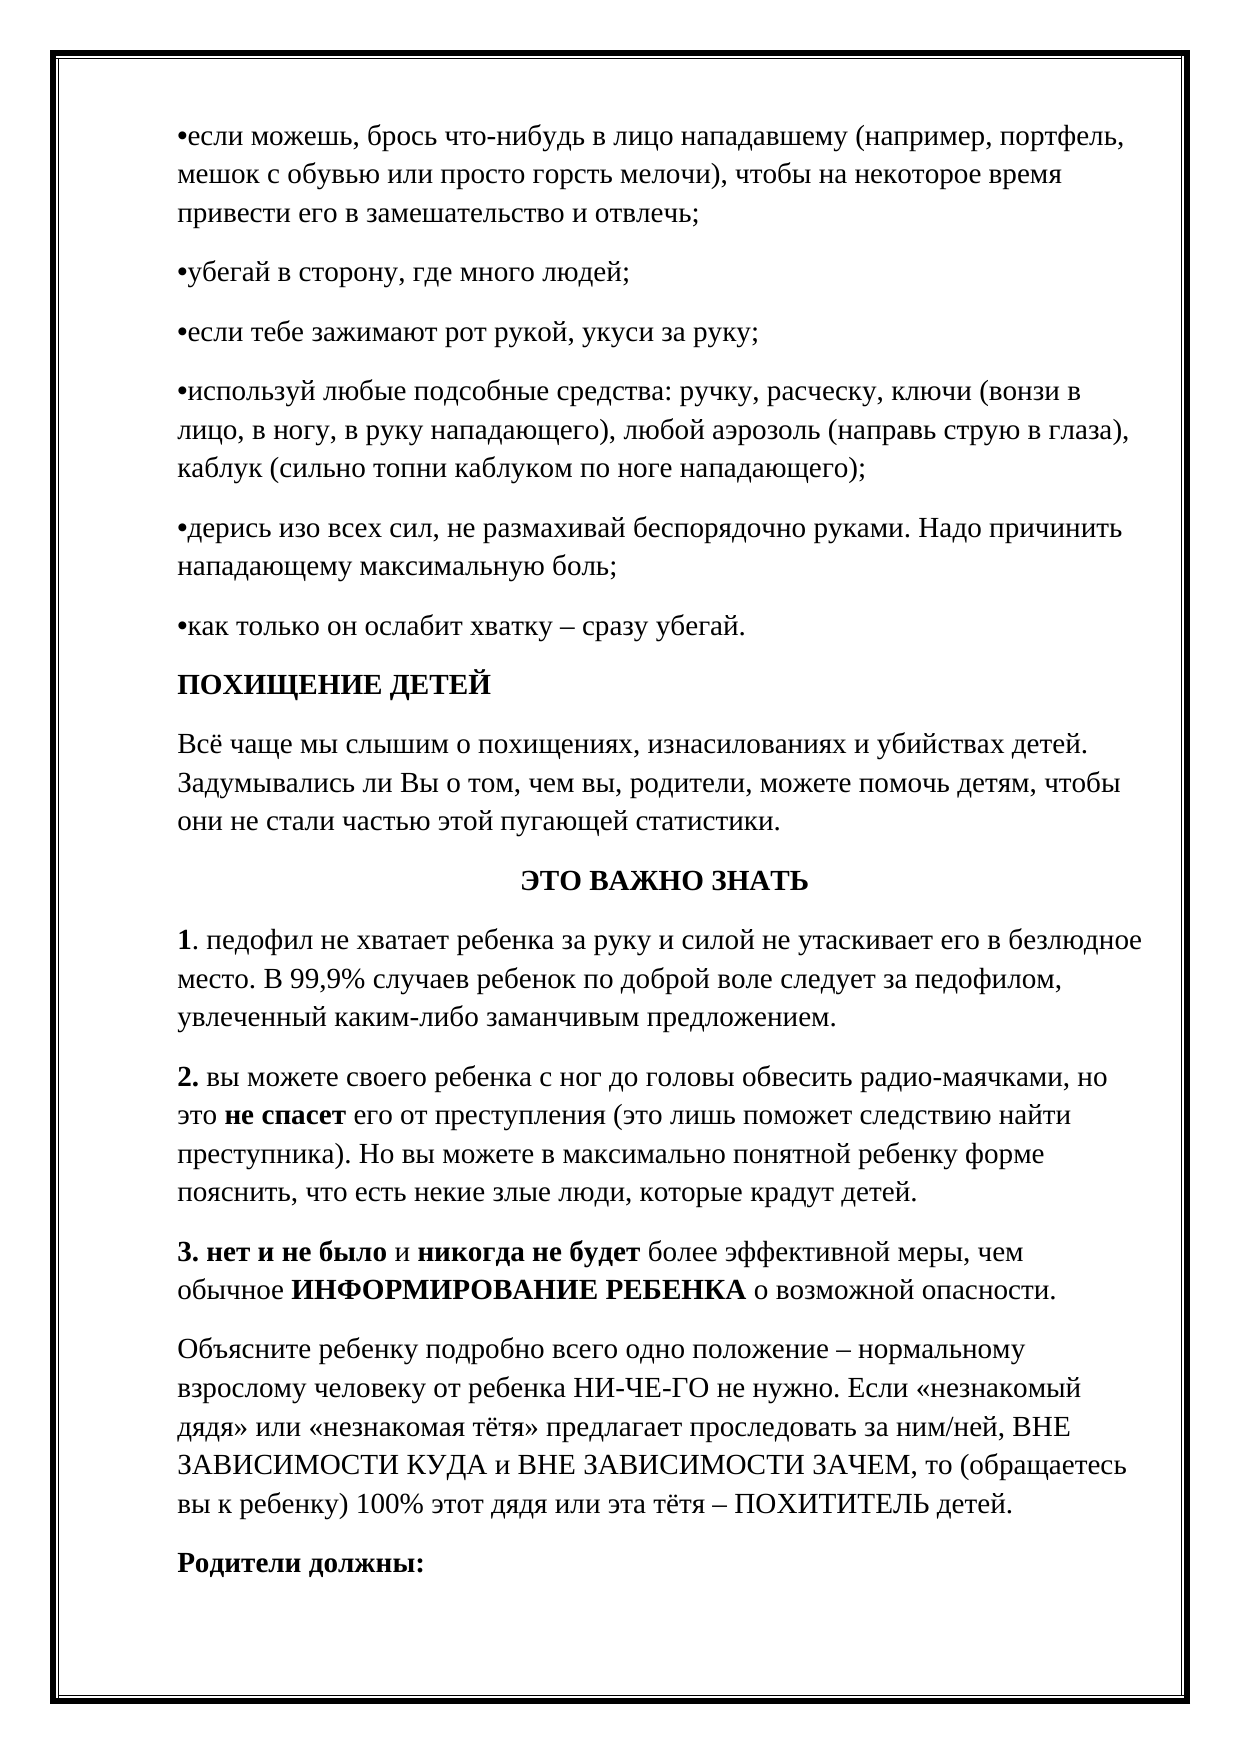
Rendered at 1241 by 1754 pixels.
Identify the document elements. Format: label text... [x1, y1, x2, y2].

text ЭТО ВАЖНО ЗНАТЬ [177, 863, 1152, 896]
text •как только он ослабит хватку – сразу убегай. [177, 608, 1152, 641]
text •если можешь, брось что-нибудь в лицо нападавшему (например, портфель, мешок с обувью или просто горсть мелочи), чтобы на некоторое время привести его в замешательство и отвлечь; [177, 118, 1152, 229]
text 3. нет и не было и никогда не будет более эффективной меры, чем обычное ИНФОРМИРОВАНИЕ РЕБЕНКА о возможной опасности. [177, 1234, 1152, 1306]
text ПОХИЩЕНИЕ ДЕТЕЙ [177, 667, 1152, 701]
text •убегай в сторону, где много людей; [177, 254, 1152, 288]
text Родители должны: [177, 1545, 1152, 1579]
text Всё чаще мы слышим о похищениях, изнасилованиях и убийствах детей. Задумывались ли Вы о том, чем вы, родители, можете помочь детям, чтобы они не стали частью этой пугающей статистики. [177, 726, 1152, 837]
text •если тебе зажимают рот рукой, укуси за руку; [177, 314, 1152, 347]
text •используй любые подсобные средства: ручку, расческу, ключи (вонзи в лицо, в ногу, в руку нападающего), любой аэрозоль (направь струю в глаза), каблук (сильно топни каблуком по ноге нападающего); [177, 373, 1152, 484]
text Объясните ребенку подробно всего одно положение – нормальному взрослому человеку от ребенка НИ-ЧЕ-ГО не нужно. Если «незнакомый дядя» или «незнакомая тётя» предлагает проследовать за ним/ней, ВНЕ ЗАВИСИМОСТИ КУДА и ВНЕ ЗАВИСИМОСТИ ЗАЧЕМ, то (обращаетесь вы к ребенку) 100% этот дядя или эта тётя – ПОХИТИТЕЛЬ детей. [177, 1332, 1152, 1519]
text •дерись изо всех сил, не размахивай беспорядочно руками. Надо причинить нападающему максимальную боль; [177, 510, 1152, 582]
text 1. педофил не хватает ребенка за руку и силой не утаскивает его в безлюдное место. В 99,9% случаев ребенок по доброй воле следует за педофилом, увлеченный каким-либо заманчивым предложением. [177, 922, 1152, 1033]
text 2. вы можете своего ребенка с ног до головы обвесить радио-маячками, но это не спасет его от преступления (это лишь поможет следствию найти преступника). Но вы можете в максимально понятной ребенку форме пояснить, что есть некие злые люди, которые крадут детей. [177, 1059, 1152, 1208]
